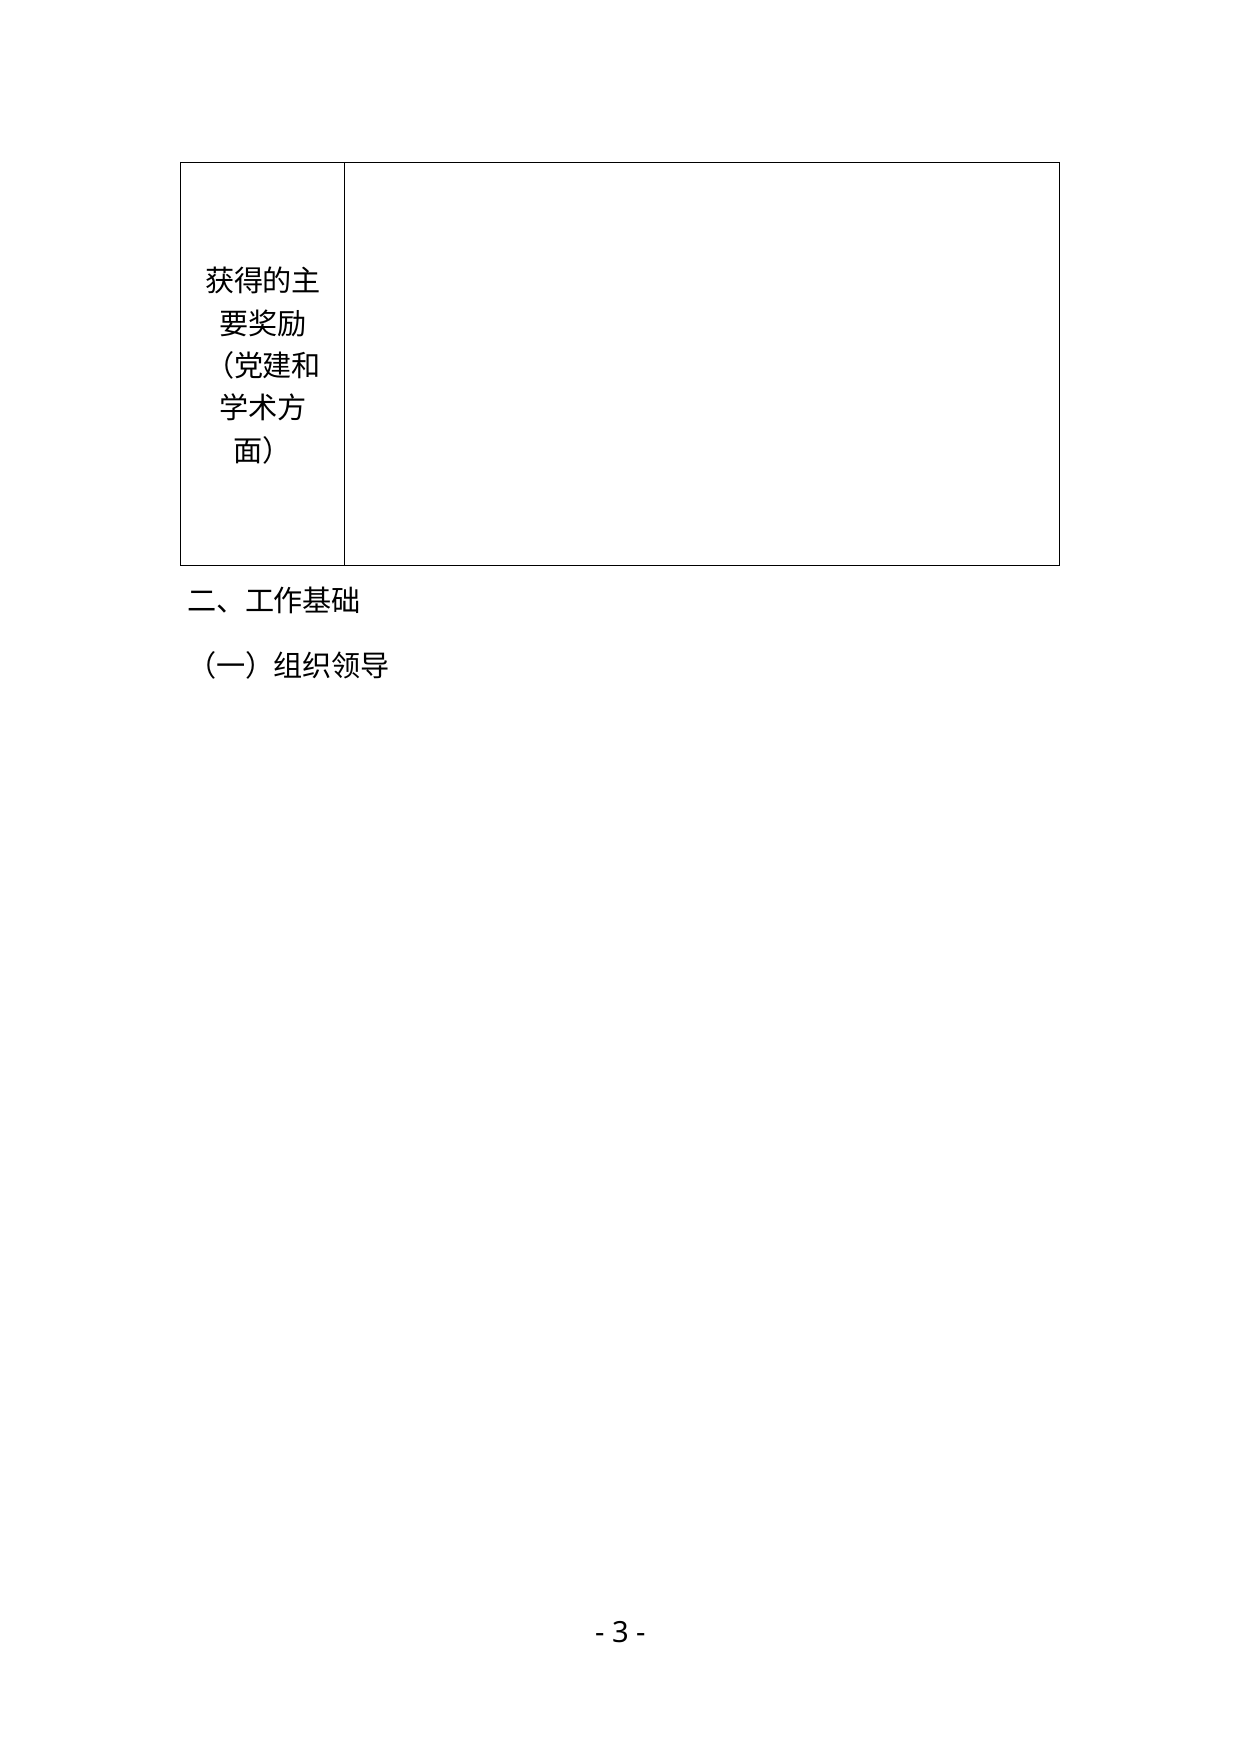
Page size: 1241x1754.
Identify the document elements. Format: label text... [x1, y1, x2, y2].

table_cell 获得的主要奖励 （党建和学术方面） [181, 163, 344, 565]
list （一）组织领导 [187, 631, 1053, 696]
table_cell [345, 163, 1059, 565]
text 二、工作基础 [187, 566, 1053, 631]
